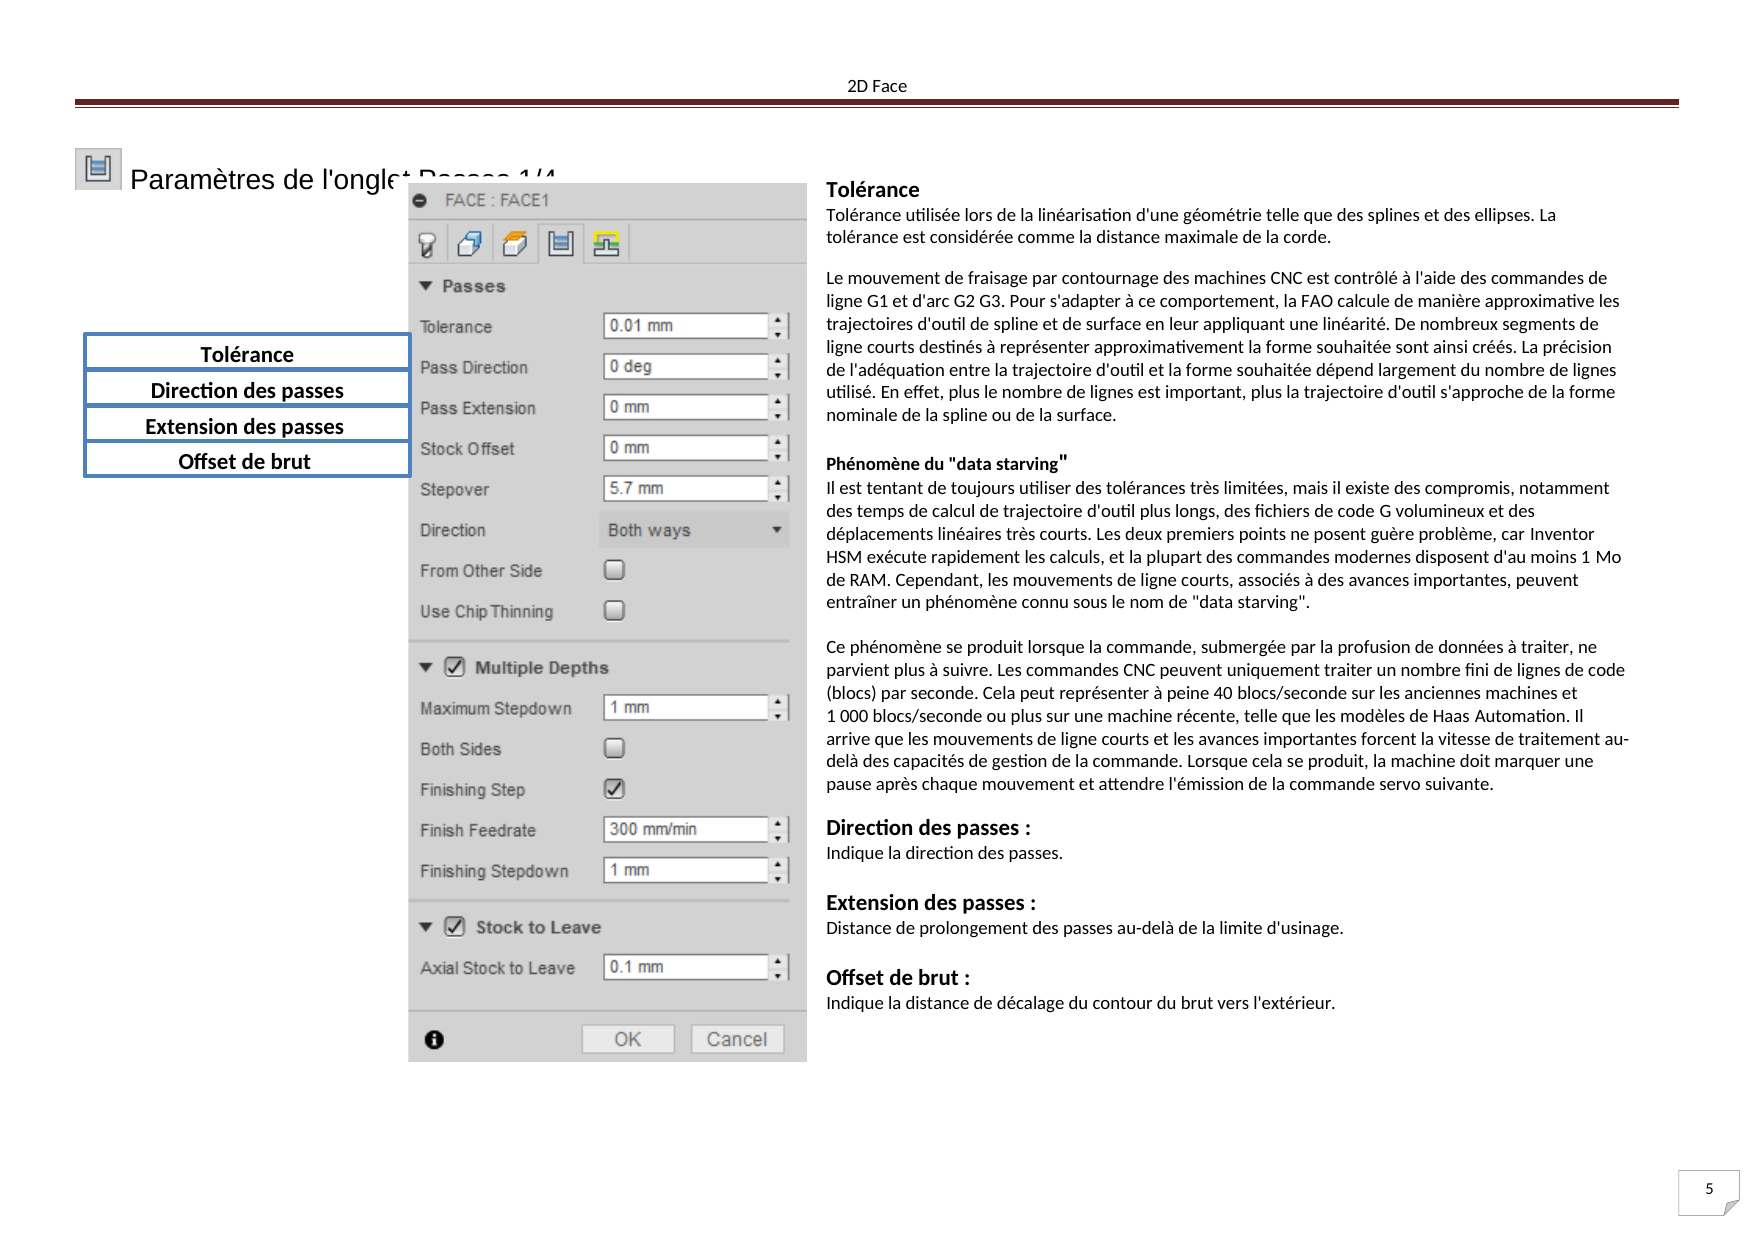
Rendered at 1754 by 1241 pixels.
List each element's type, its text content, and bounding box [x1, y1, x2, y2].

picture [75, 148, 122, 190]
subtitle Paramètres de l'onglet Passes 1/4 [75, 148, 1679, 195]
